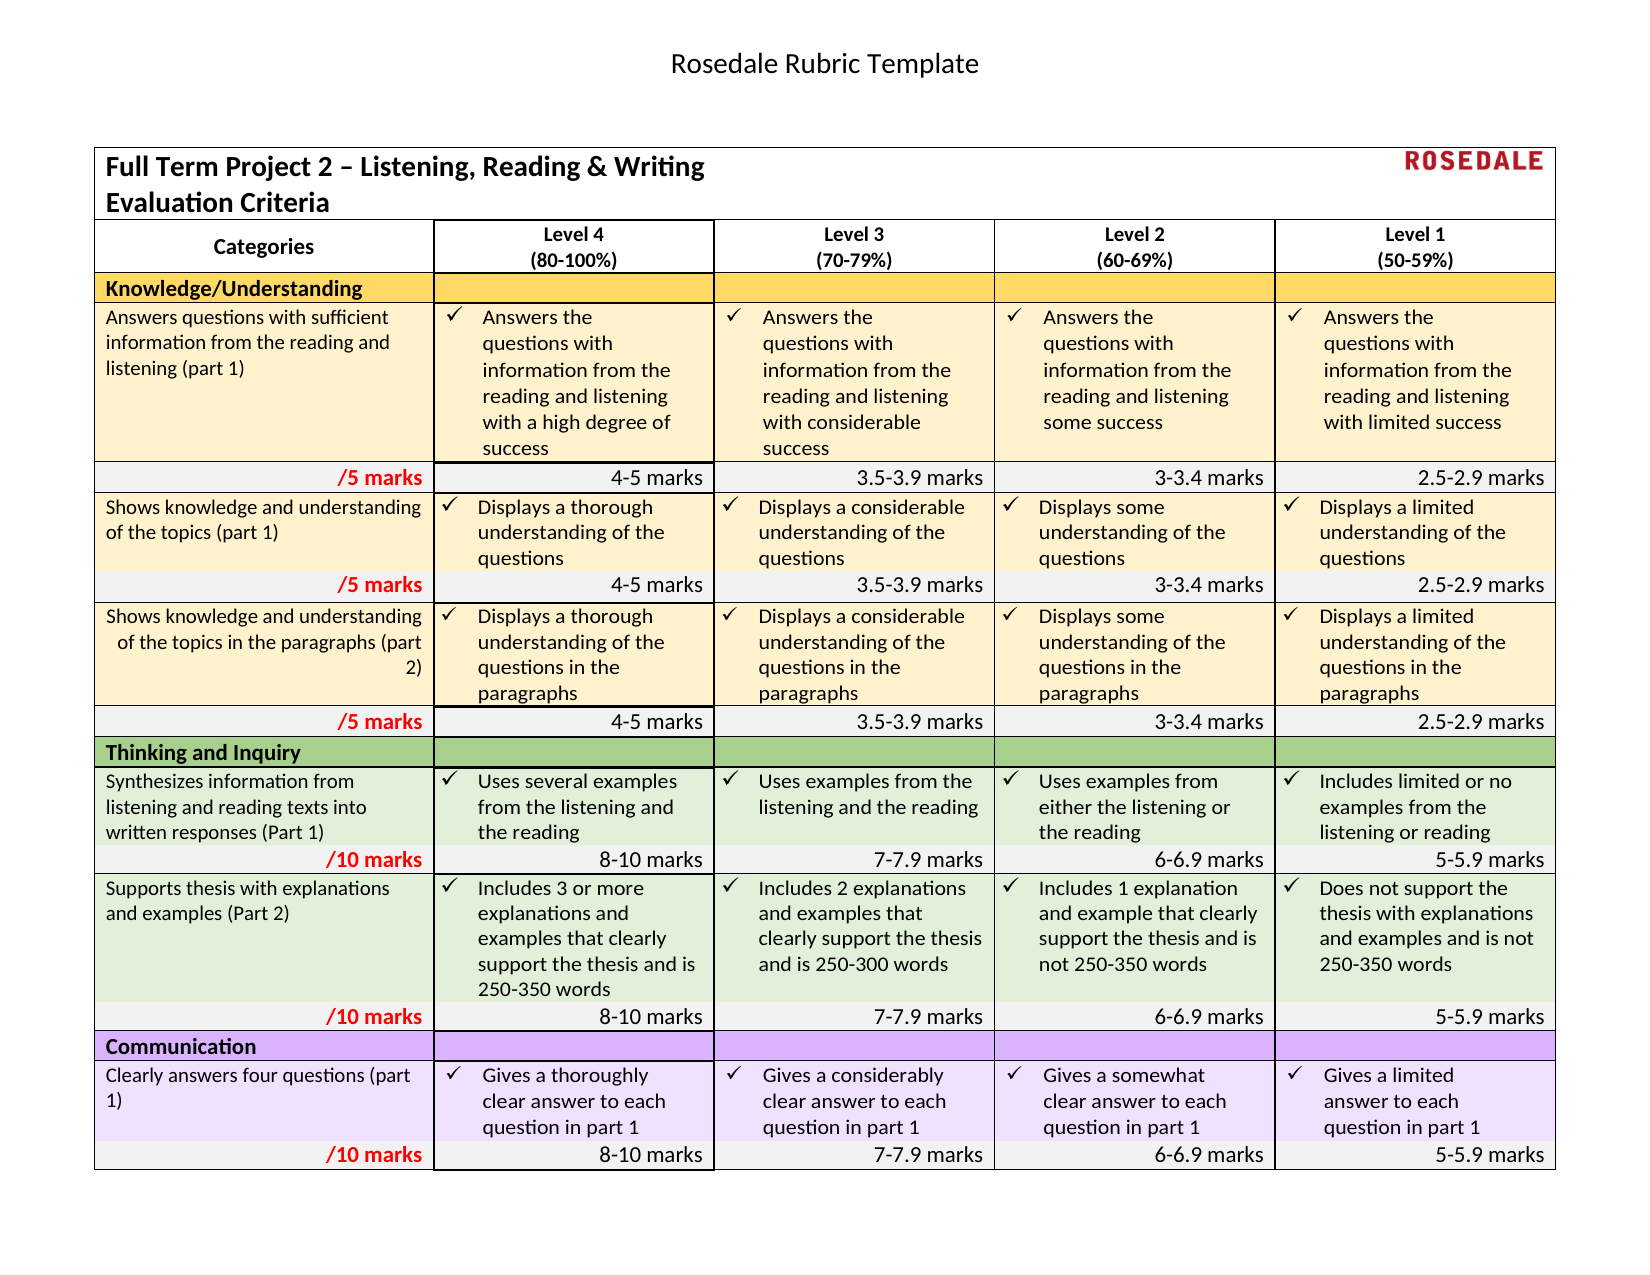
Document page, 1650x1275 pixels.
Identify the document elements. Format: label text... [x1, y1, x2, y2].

table_cell Displays a considerable understanding of the questions in the paragraphs [715, 603, 994, 705]
table_cell 2.5-2.9 marks [1276, 706, 1555, 736]
table_cell 7-7.9 marks [715, 845, 994, 873]
table_cell Displays a limited understanding of the questions [1276, 493, 1555, 571]
table_header [825, 148, 1555, 219]
table_cell Uses examples from the listening and the reading [715, 768, 994, 845]
table_cell 3.5-3.9 marks [715, 571, 994, 602]
table_cell 8-10 marks [435, 1141, 713, 1169]
table_cell /5 marks [95, 706, 433, 736]
table_cell [715, 737, 994, 766]
table_cell Shows knowledge and understanding of the topics in the paragraphs (part 2) [95, 603, 433, 705]
table_cell 3-3.4 marks [995, 571, 1274, 602]
table_cell /10 marks [95, 1002, 433, 1030]
table_cell Does not support the thesis with explanations and examples and is not 250-350 words [1276, 874, 1555, 1002]
table_cell 8-10 marks [435, 845, 713, 873]
table_cell [715, 273, 994, 302]
table_cell Includes 1 explanation and example that clearly support the thesis and is not 250-350 words [995, 874, 1274, 1002]
table_cell Gives a thoroughly clear answer to each question in part 1 [435, 1062, 713, 1141]
table_cell Communication [95, 1031, 433, 1060]
table_cell [435, 274, 713, 302]
table_cell 7-7.9 marks [715, 1002, 994, 1030]
table_cell 4-5 marks [435, 708, 713, 736]
table_cell Knowledge/Understanding [95, 273, 433, 302]
table_cell 3-3.4 marks [995, 462, 1274, 492]
table_cell 6-6.9 marks [995, 1141, 1274, 1169]
table_cell Answers the questions with information from the reading and listening with limited success [1276, 303, 1555, 461]
table_cell Thinking and Inquiry [95, 737, 433, 766]
table_cell [995, 1031, 1274, 1060]
table_cell Gives a considerably clear answer to each question in part 1 [715, 1061, 994, 1141]
table_header Full Term Project 2 – Listening, Reading & Writing Evaluation Criteria [95, 148, 825, 219]
table_cell Level 3 (70-79%) [715, 220, 994, 272]
table_cell Synthesizes information from listening and reading texts into written responses (Part 1) [95, 768, 433, 845]
table_cell Answers the questions with information from the reading and listening with considerable success [715, 303, 994, 461]
table_cell [435, 1032, 713, 1060]
table_cell Supports thesis with explanations and examples (Part 2) [95, 874, 433, 1002]
table_cell [995, 273, 1274, 302]
table_cell Includes 2 explanations and examples that clearly support the thesis and is 250-300 words [715, 874, 994, 1002]
table_cell Clearly answers four questions (part 1) [95, 1061, 433, 1141]
table_cell Shows knowledge and understanding of the topics (part 1) [95, 493, 433, 571]
table_cell 3.5-3.9 marks [715, 706, 994, 736]
table_cell Answers questions with sufficient information from the reading and listening (part 1) [95, 303, 433, 461]
table_cell [1276, 737, 1555, 766]
table_cell Uses several examples from the listening and the reading [435, 769, 713, 845]
table_cell Level 2 (60-69%) [995, 220, 1274, 272]
table_cell Includes 3 or more explanations and examples that clearly support the thesis and is 250-350 words [435, 875, 713, 1002]
table_cell /10 marks [95, 1141, 433, 1169]
table_cell 5-5.9 marks [1276, 845, 1555, 873]
table_cell 8-10 marks [435, 1002, 713, 1030]
table_cell Displays a thorough understanding of the questions in the paragraphs [435, 604, 713, 705]
table_cell 4-5 marks [435, 571, 713, 602]
table_cell 4-5 marks [435, 464, 713, 492]
table_cell /10 marks [95, 845, 433, 873]
table_cell /5 marks [95, 462, 433, 492]
table_cell Uses examples from either the listening or the reading [995, 768, 1274, 845]
table_cell [1276, 273, 1555, 302]
table_cell [435, 738, 713, 766]
table_cell /5 marks [95, 571, 433, 602]
table_cell Displays some understanding of the questions in the paragraphs [995, 603, 1274, 705]
table_cell [715, 1031, 994, 1060]
table_cell Categories [95, 220, 433, 272]
table_cell Displays a considerable understanding of the questions [715, 493, 994, 571]
table_cell [1276, 1031, 1555, 1060]
table_cell 2.5-2.9 marks [1276, 462, 1555, 492]
table_cell 2.5-2.9 marks [1276, 571, 1555, 602]
table_cell [995, 737, 1274, 766]
text Rosedale Rubric Template [75, 45, 1575, 81]
table_cell 7-7.9 marks [715, 1141, 994, 1169]
table_cell Includes limited or no examples from the listening or reading [1276, 768, 1555, 845]
table_cell 5-5.9 marks [1276, 1141, 1555, 1169]
table_cell Level 4 (80-100%) [435, 221, 713, 272]
table_cell 6-6.9 marks [995, 845, 1274, 873]
table_cell Answers the questions with information from the reading and listening with a high degree of success [435, 304, 713, 461]
table_cell 3-3.4 marks [995, 706, 1274, 736]
table_cell 5-5.9 marks [1276, 1002, 1555, 1030]
table_cell 3.5-3.9 marks [715, 462, 994, 492]
table_cell 6-6.9 marks [995, 1002, 1274, 1030]
table_cell Displays a limited understanding of the questions in the paragraphs [1276, 603, 1555, 705]
table_cell Answers the questions with information from the reading and listening some success [995, 303, 1274, 461]
table_cell Displays a thorough understanding of the questions [435, 494, 713, 571]
table_cell Displays some understanding of the questions [995, 493, 1274, 571]
table_cell Gives a limited answer to each question in part 1 [1276, 1061, 1555, 1141]
table_cell Level 1 (50-59%) [1276, 220, 1555, 272]
picture [1402, 148, 1545, 172]
table_cell Gives a somewhat clear answer to each question in part 1 [995, 1061, 1274, 1141]
